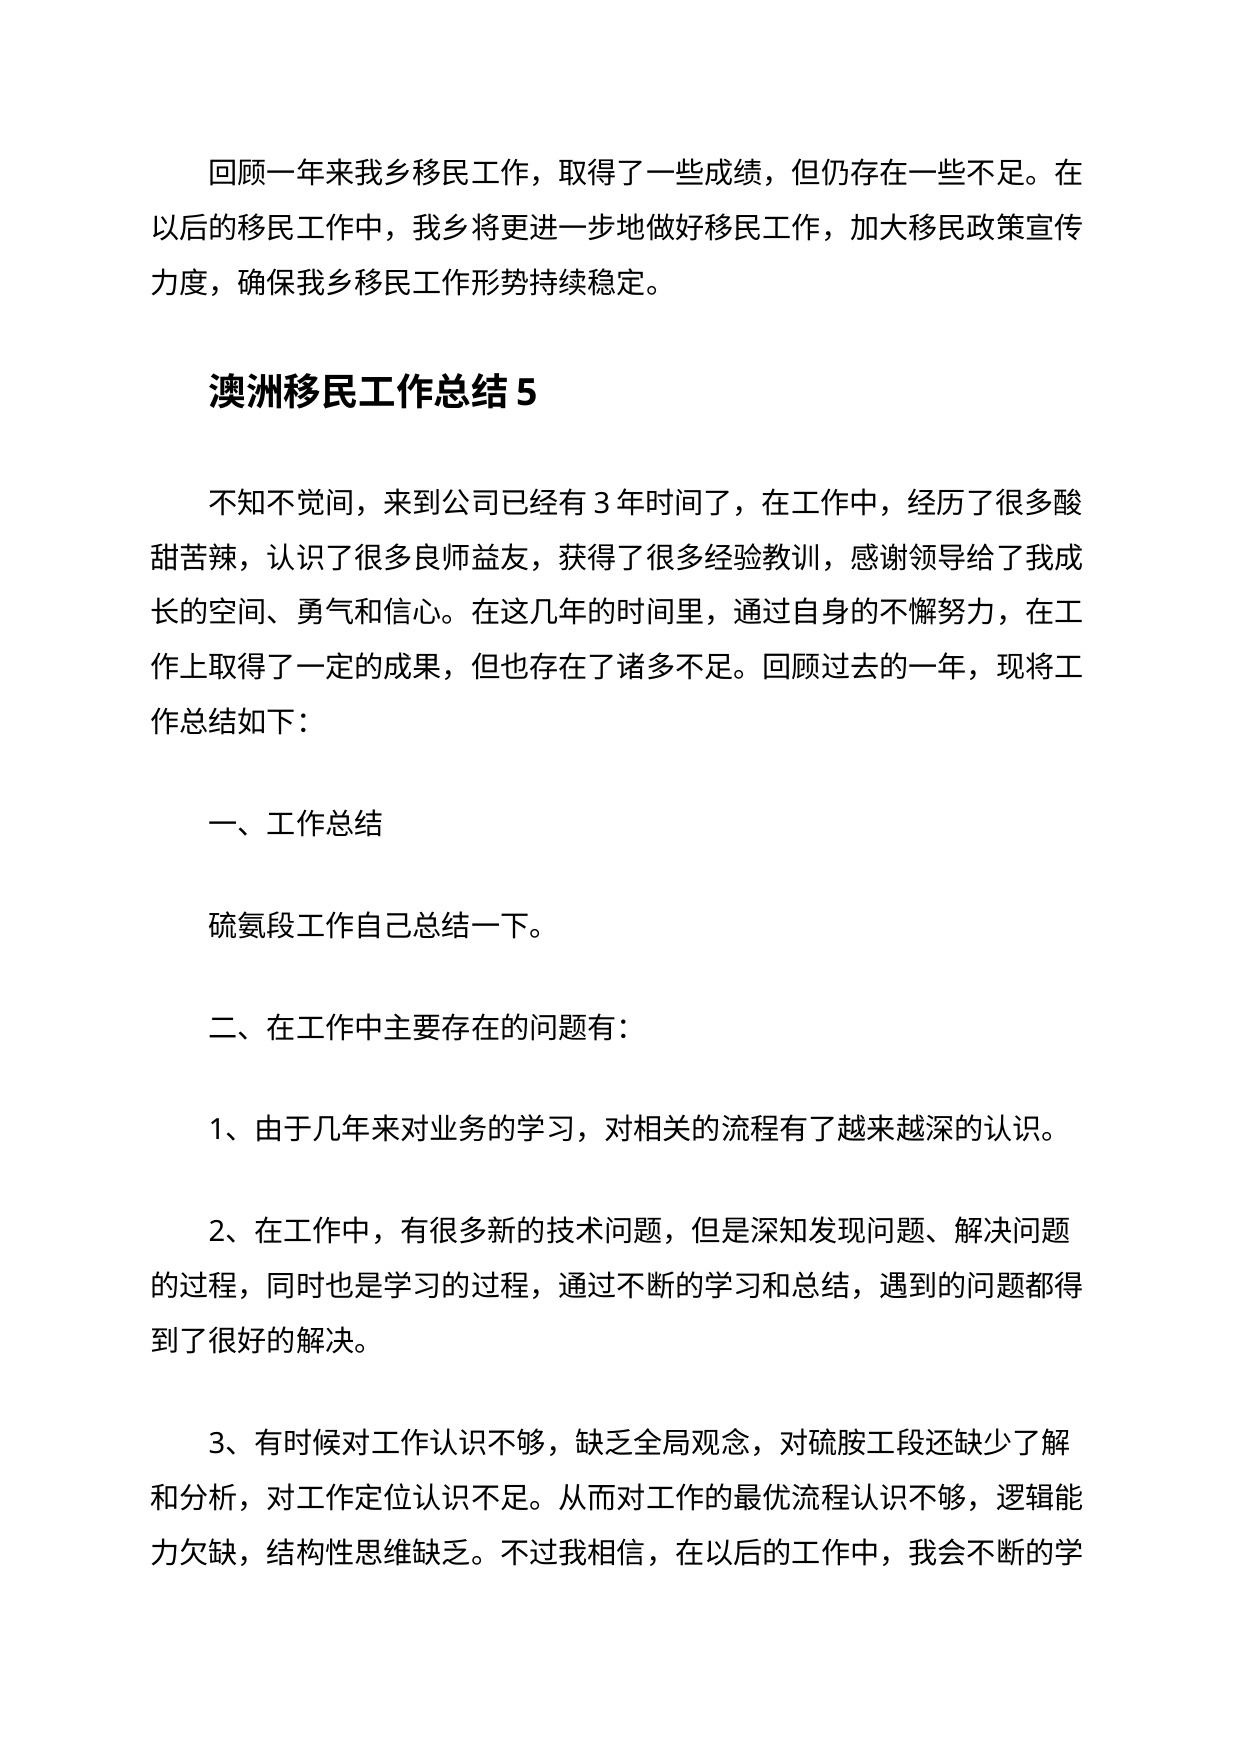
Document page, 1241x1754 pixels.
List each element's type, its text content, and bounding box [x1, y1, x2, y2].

text 回顾一年来我乡移民工作，取得了一些成绩，但仍存在一些不足。在以后的移民工作中，我乡将更进一步地做好移民工作，加大移民政策宣传力度，确保我乡移民工作形势持续稳定。 [150, 150, 1090, 302]
text 二、在工作中主要存在的问题有： [150, 1004, 1090, 1046]
text 澳洲移民工作总结5 [150, 362, 1090, 416]
text 不知不觉间，来到公司已经有3年时间了，在工作中，经历了很多酸甜苦辣，认识了很多良师益友，获得了很多经验教训，感谢领导给了我成长的空间、勇气和信心。在这几年的时间里，通过自身的不懈努力，在工作上取得了一定的成果，但也存在了诸多不足。回顾过去的一年，现将工作总结如下： [150, 479, 1090, 741]
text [150, 1419, 1090, 1572]
text 一、工作总结 [150, 801, 1090, 843]
text 硫氨段工作自己总结一下。 [150, 902, 1090, 945]
text 1、由于几年来对业务的学习，对相关的流程有了越来越深的认识。 [150, 1106, 1090, 1148]
text 2、在工作中，有很多新的技术问题，但是深知发现问题、解决问题的过程，同时也是学习的过程，通过不断的学习和总结，遇到的问题都得到了很好的解决。 [150, 1208, 1090, 1360]
